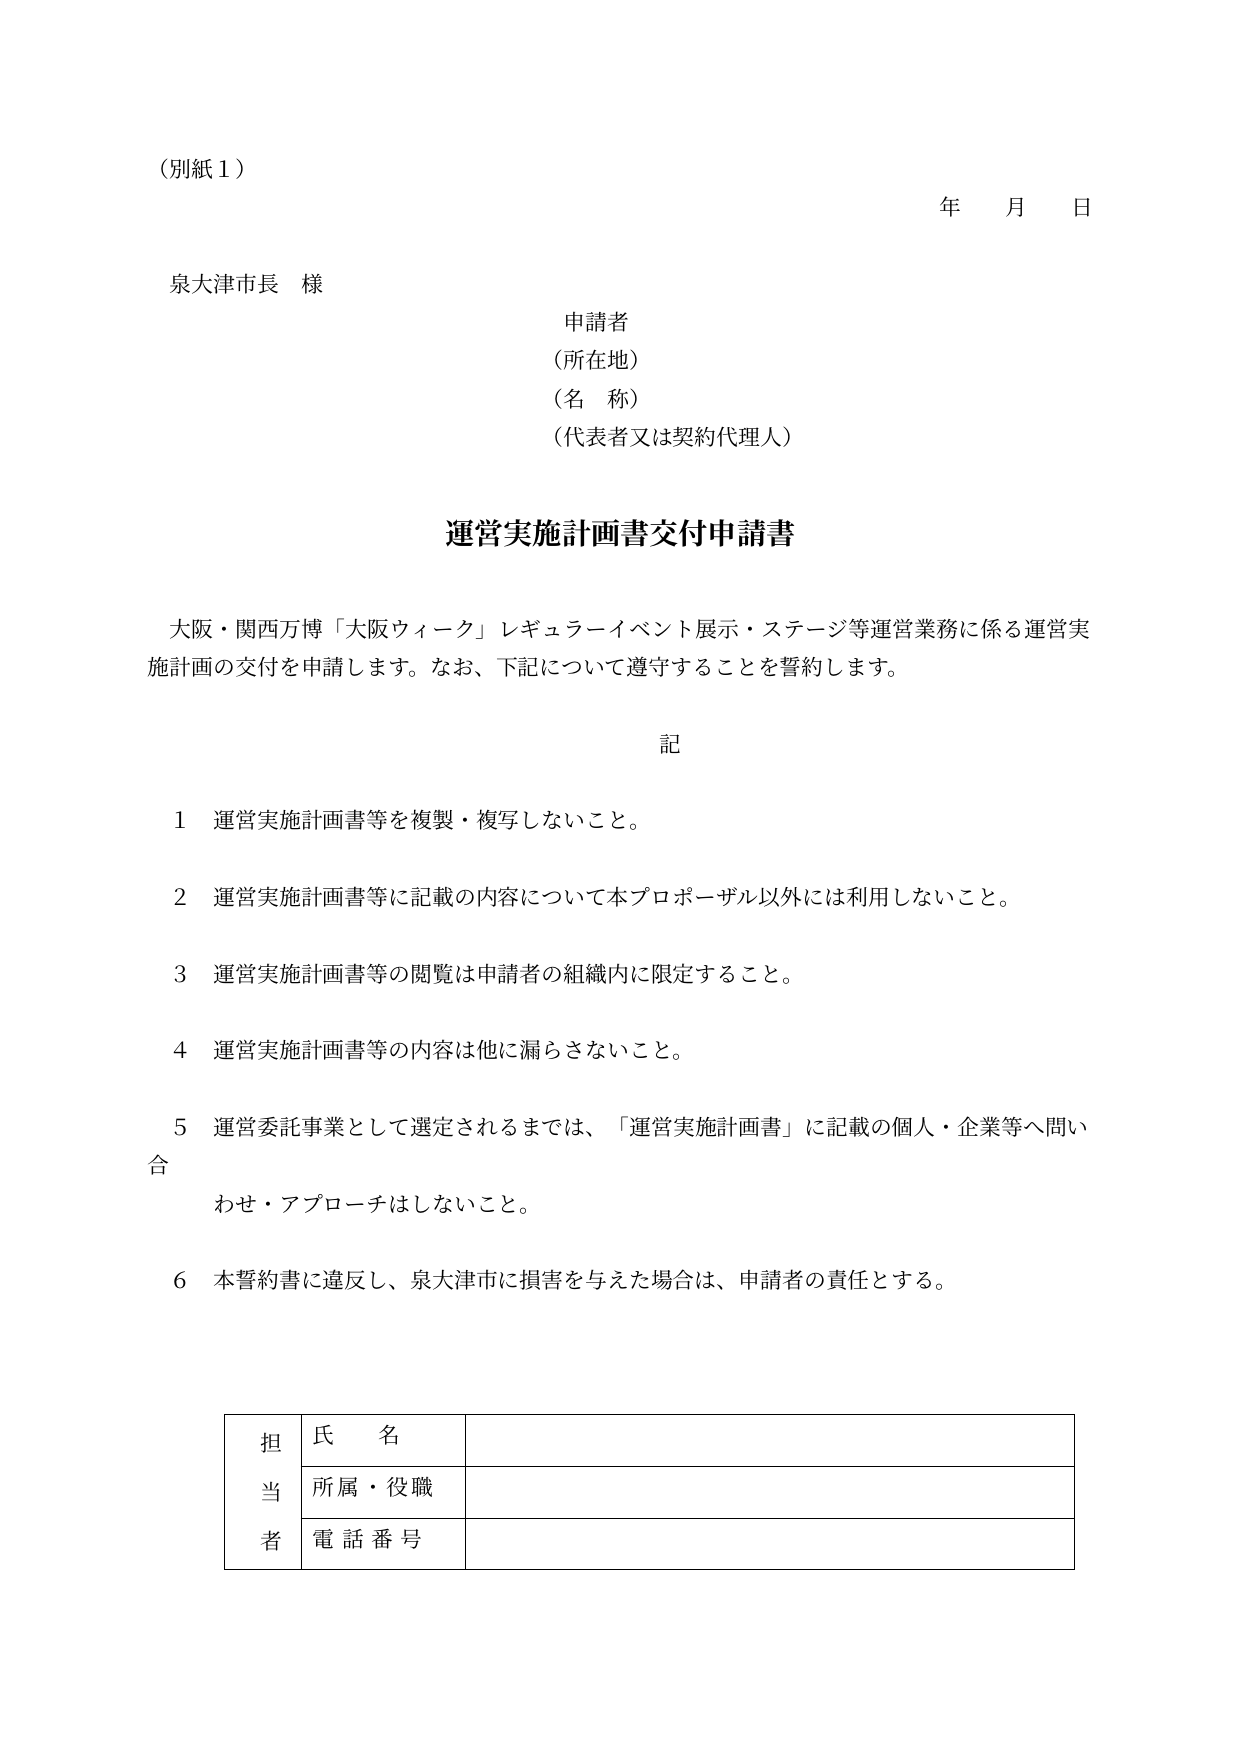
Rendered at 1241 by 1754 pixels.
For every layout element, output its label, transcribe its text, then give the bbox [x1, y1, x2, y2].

text （所在地） [148, 340, 1092, 379]
subtitle 記 [248, 724, 1092, 762]
text ３ 運営実施計画書等の閲覧は申請者の組織内に限定すること。 [148, 954, 1092, 992]
table_header [466, 1415, 1074, 1466]
text 年 月 日 [148, 187, 1092, 225]
table_cell [466, 1519, 1074, 1569]
text わせ・アプローチはしないこと。 [148, 1184, 1092, 1222]
text 申請者 [148, 302, 1092, 340]
text 大阪・関西万博「大阪ウィーク」レギュラーイベント展示・ステージ等運営業務に係る運営実施計画の交付を申請します。なお、下記について遵守することを誓約します。 [148, 609, 1092, 685]
text ５ 運営委託事業として選定されるまでは、「運営実施計画書」に記載の個人・企業等へ問い合 [148, 1107, 1092, 1184]
text ６ 本誓約書に違反し、泉大津市に損害を与えた場合は、申請者の責任とする。 [148, 1260, 1092, 1299]
table_header 担当者 [225, 1415, 301, 1569]
text （別紙１） [148, 149, 1092, 187]
text ４ 運営実施計画書等の内容は他に漏らさないこと。 [148, 1030, 1092, 1069]
table_cell 電話番号 [302, 1519, 465, 1569]
text 泉大津市長 様 [148, 264, 1092, 302]
table_cell [466, 1467, 1074, 1517]
text （代表者又は契約代理人） [148, 417, 1092, 455]
text ２ 運営実施計画書等に記載の内容について本プロポーザル以外には利用しないこと。 [148, 877, 1092, 915]
text １ 運営実施計画書等を複製・複写しないこと。 [148, 800, 1092, 839]
text 運営実施計画書交付申請書 [148, 494, 1092, 570]
table_header 氏名 [302, 1415, 465, 1466]
text （名 称） [148, 379, 1092, 417]
table_cell 所属・役職 [302, 1467, 465, 1517]
